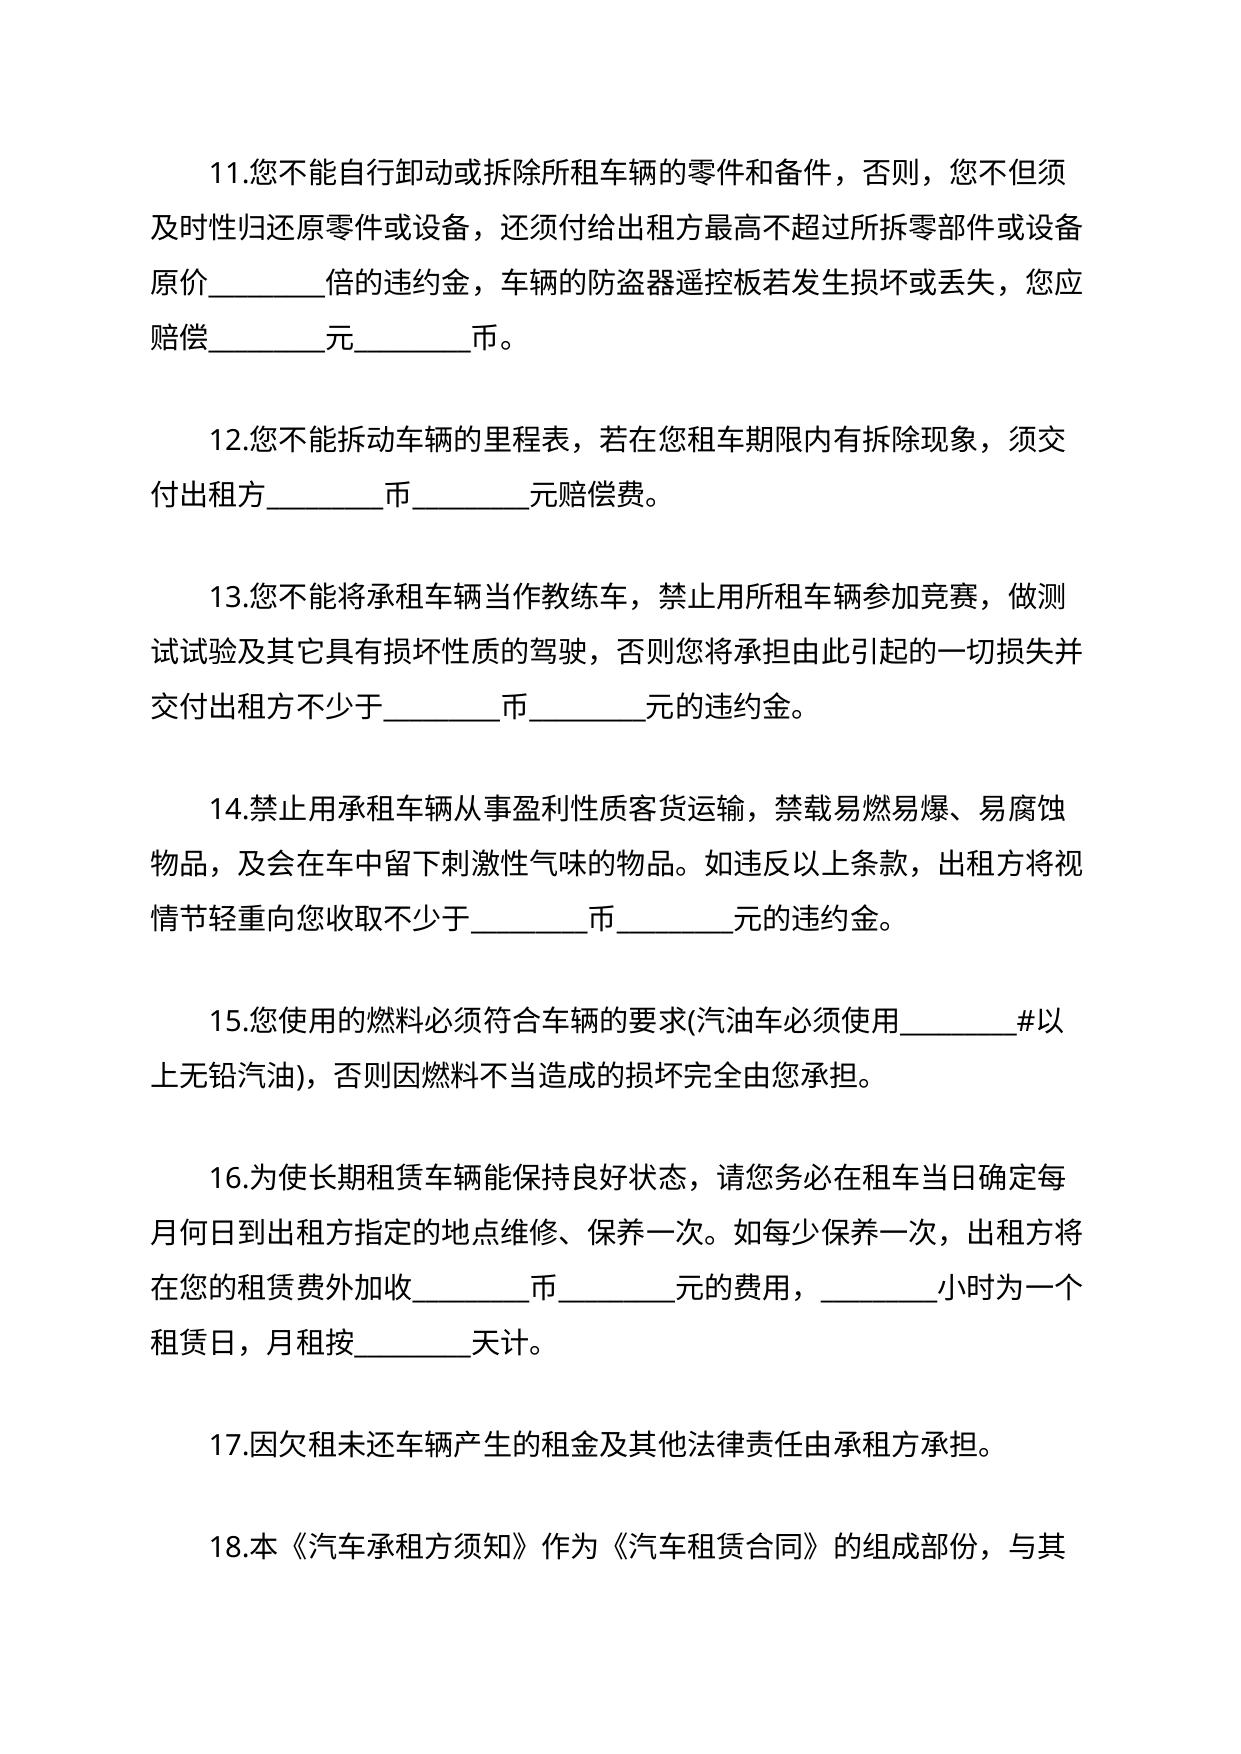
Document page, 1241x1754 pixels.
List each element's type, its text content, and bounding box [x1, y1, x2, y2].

text 16.为使长期租赁车辆能保持良好状态，请您务必在租车当日确定每月何日到出租方指定的地点维修、保养一次。如每少保养一次，出租方将在您的租赁费外加收_________币_________元的费用，_________小时为一个租赁日，月租按_________天计。 [150, 1154, 1090, 1362]
text 12.您不能拆动车辆的里程表，若在您租车期限内有拆除现象，须交付出租方_________币_________元赔偿费。 [150, 417, 1090, 514]
text 14.禁止用承租车辆从事盈利性质客货运输，禁载易燃易爆、易腐蚀物品，及会在车中留下刺激性气味的物品。如违反以上条款，出租方将视情节轻重向您收取不少于_________币_________元的违约金。 [150, 786, 1090, 938]
text 13.您不能将承租车辆当作教练车，禁止用所租车辆参加竞赛，做测试试验及其它具有损坏性质的驾驶，否则您将承担由此引起的一切损失并交付出租方不少于_________币_________元的违约金。 [150, 574, 1090, 726]
text 15.您使用的燃料必须符合车辆的要求(汽油车必须使用_________#以上无铅汽油)，否则因燃料不当造成的损坏完全由您承担。 [150, 998, 1090, 1095]
text 17.因欠租未还车辆产生的租金及其他法律责任由承租方承担。 [150, 1421, 1090, 1464]
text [150, 1523, 1090, 1566]
text 11.您不能自行卸动或拆除所租车辆的零件和备件，否则，您不但须及时性归还原零件或设备，还须付给出租方最高不超过所拆零部件或设备原价_________倍的违约金，车辆的防盗器遥控板若发生损坏或丢失，您应赔偿_________元_________币。 [150, 150, 1090, 357]
